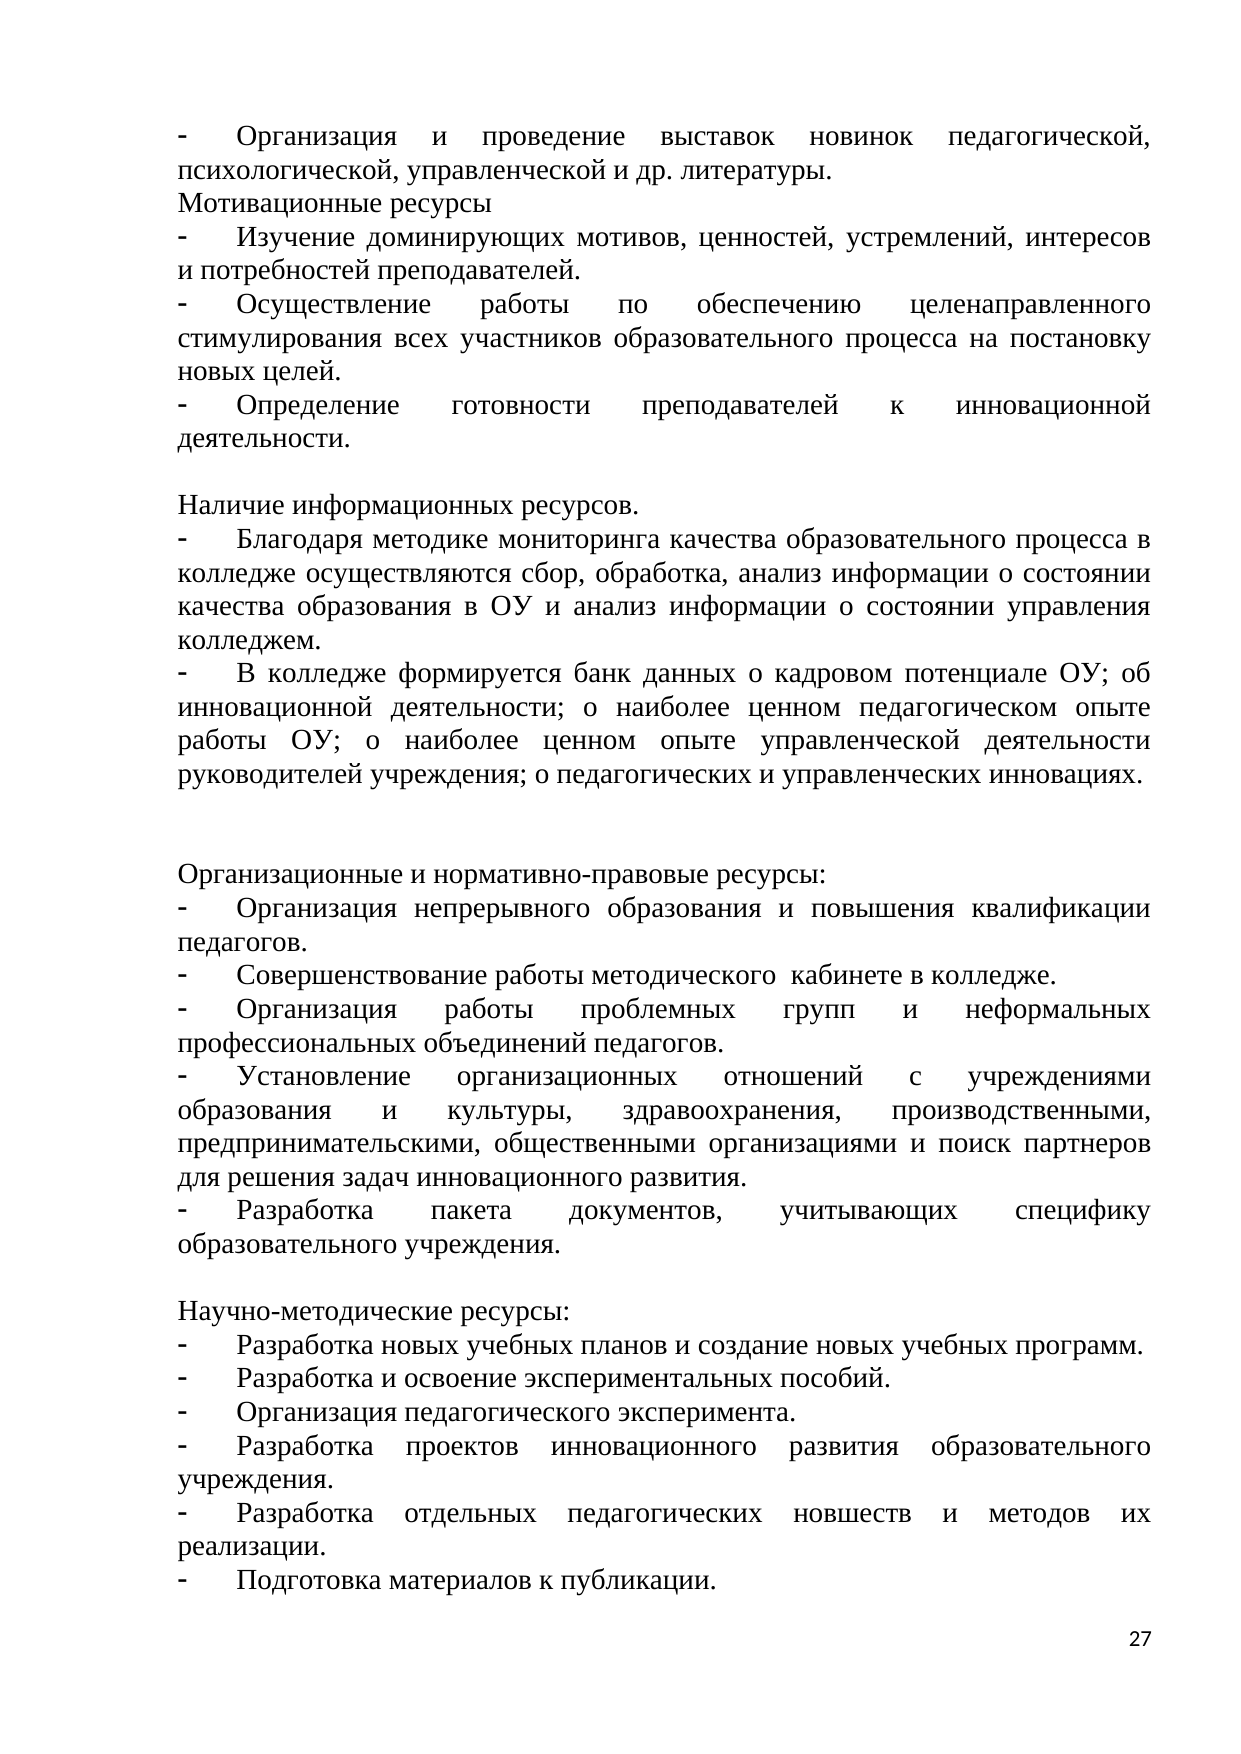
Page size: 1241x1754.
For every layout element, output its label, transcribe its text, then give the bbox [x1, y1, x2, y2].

list Организационные и нормативно-правовые ресурсы: [177, 857, 1152, 890]
list Разработка новых учебных планов и создание новых учебных программ. [177, 1327, 1152, 1360]
list Подготовка материалов к публикации. [177, 1562, 1152, 1596]
list Разработка и освоение экспериментальных пособий. [177, 1360, 1152, 1394]
list Определение готовности преподавателей к инновационной деятельности. [177, 387, 1152, 454]
list Изучение доминирующих мотивов, ценностей, устремлений, интересов и потребностей преподавателей. [177, 219, 1152, 286]
list Разработка проектов инновационного развития образовательного учреждения. [177, 1428, 1152, 1495]
list Организация непрерывного образования и повышения квалификации педагогов. [177, 890, 1152, 957]
list Наличие информационных ресурсов. [177, 487, 1152, 521]
list Мотивационные ресурсы [177, 185, 1152, 219]
list В колледже формируется банк данных о кадровом потенциале ОУ; об инновационной деятельности; о наиболее ценном педагогическом опыте работы ОУ; о наиболее ценном опыте управленческой деятельности руководителей учреждения; о педагогических и управленческих инновациях. [177, 655, 1152, 789]
list Организация педагогического эксперимента. [177, 1394, 1152, 1428]
list Организация и проведение выставок новинок педагогической, психологической, управленческой и др. литературы. [177, 118, 1152, 185]
list Благодаря методике мониторинга качества образовательного процесса в колледже осуществляются сбор, обработка, анализ информации о состоянии качества образования в ОУ и анализ информации о состоянии управления колледжем. [177, 521, 1152, 655]
list Разработка отдельных педагогических новшеств и методов их реализации. [177, 1495, 1152, 1562]
list Совершенствование работы методического кабинете в колледже. [177, 957, 1152, 991]
list Научно-методические ресурсы: [177, 1293, 1152, 1327]
list Организация работы проблемных групп и неформальных профессиональных объединений педагогов. [177, 991, 1152, 1058]
list Осуществление работы по обеспечению целенаправленного стимулирования всех участников образовательного процесса на постановку новых целей. [177, 286, 1152, 387]
list Разработка пакета документов, учитывающих специфику образовательного учреждения. [177, 1192, 1152, 1260]
list Установление организационных отношений с учреждениями образования и культуры, здравоохранения, производственными, предпринимательскими, общественными организациями и поиск партнеров для решения задач инновационного развития. [177, 1058, 1152, 1192]
